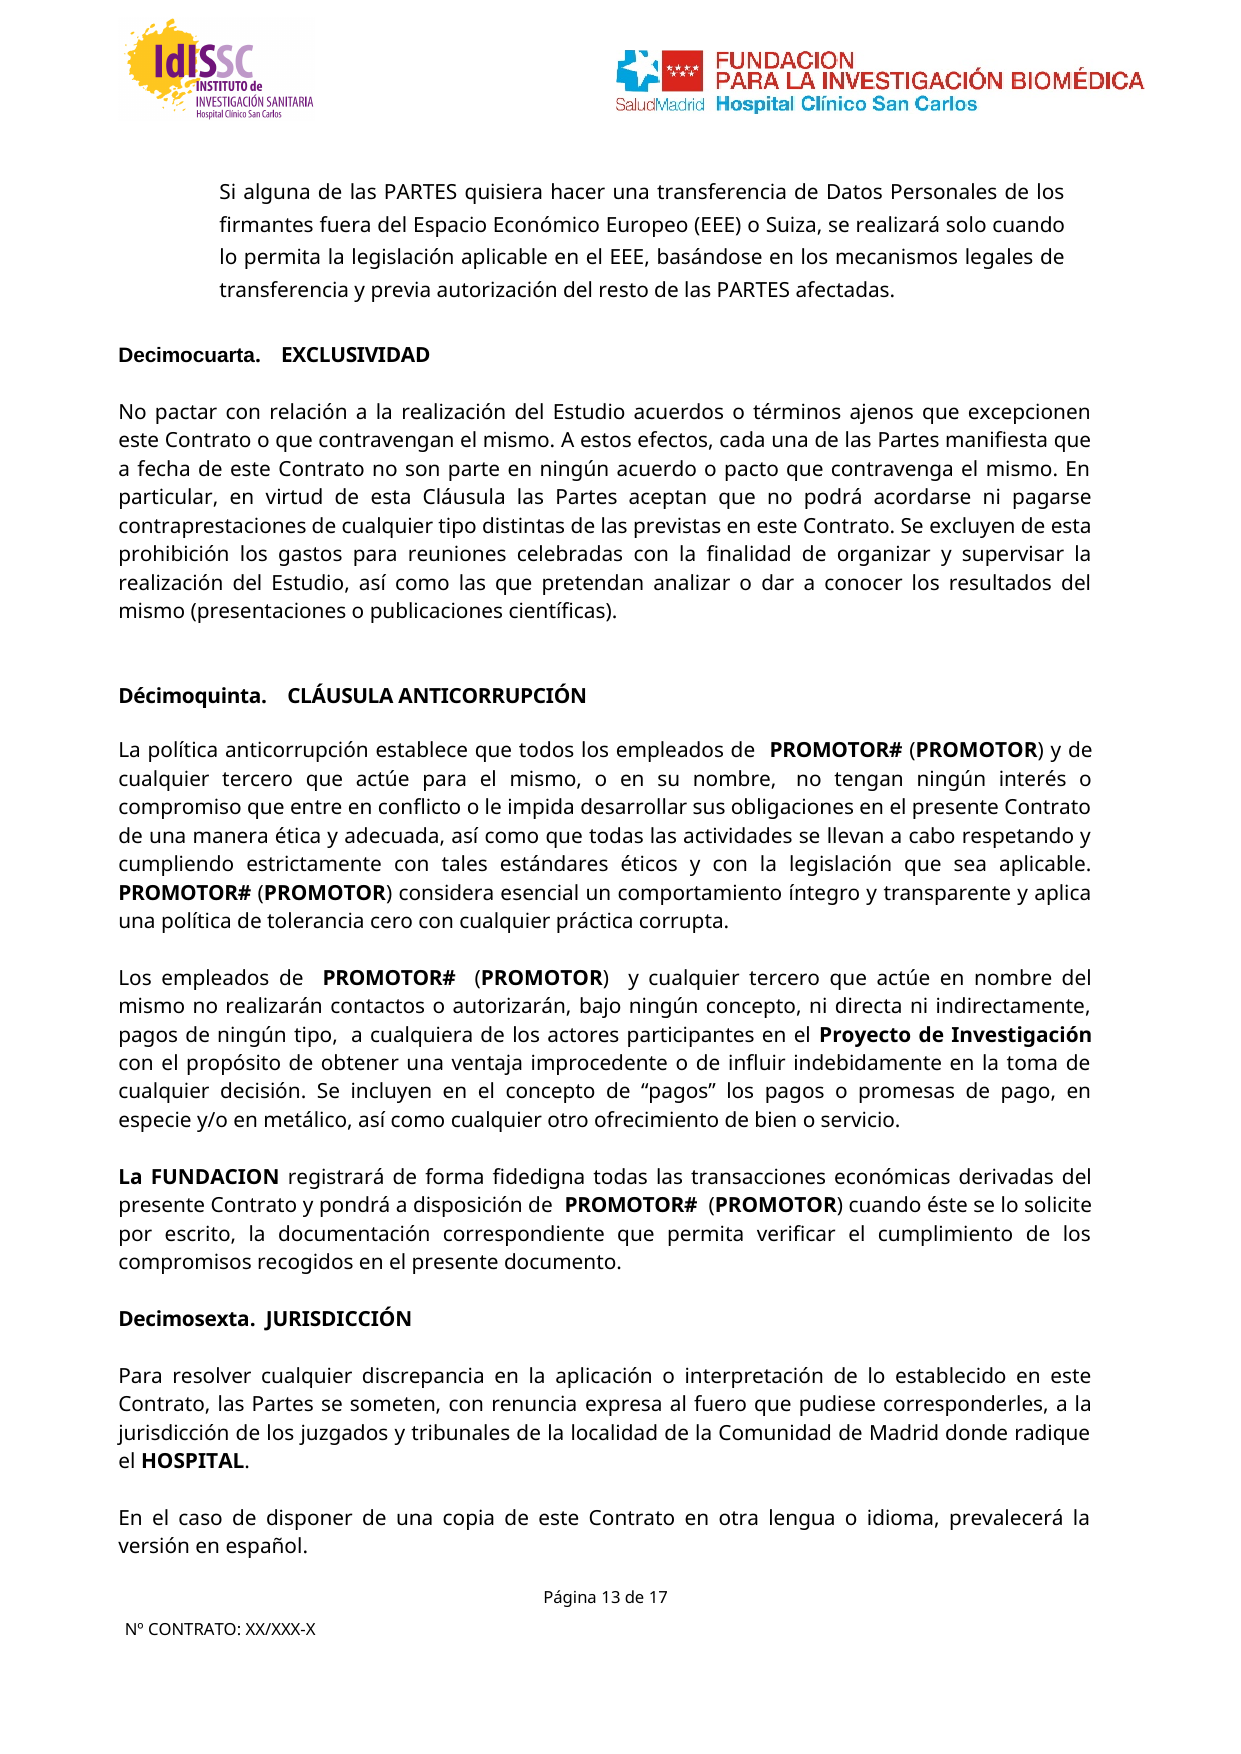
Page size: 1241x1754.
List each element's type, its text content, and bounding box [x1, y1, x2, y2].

text Si alguna de las PARTES quisiera hacer una transferencia de Datos Personales de los firmantes fuera del Espacio Económico Europeo (EEE) o Suiza, se realizará solo cuando lo permita la legislación aplicable en el EEE, basándose en los mecanismos legales de transferencia y previa autorización del resto de las PARTES afectadas. [219, 177, 1066, 303]
text En el caso de disponer de una copia de este Contrato en otra lengua o idioma, prevalecerá la versión en español. [118, 1503, 1092, 1560]
picture [616, 50, 1145, 114]
picture [616, 50, 625, 79]
text Decimocuarta. EXCLUSIVIDAD [118, 340, 1092, 369]
text La FUNDACION registrará de forma fidedigna todas las transacciones económicas derivadas del presente Contrato y pondrá a disposición de PROMOTOR# (PROMOTOR) cuando éste se lo solicite por escrito, la documentación correspondiente que permita verificar el cumplimiento de los compromisos recogidos en el presente documento. [118, 1162, 1092, 1276]
picture [118, 17, 315, 121]
text Decimosexta. JURISDICCIÓN [118, 1304, 1092, 1333]
text Décimoquinta. CLÁUSULA ANTICORRUPCIÓN [118, 681, 1092, 710]
text La política anticorrupción establece que todos los empleados de PROMOTOR# (PROMOTOR) y de cualquier tercero que actúe para el mismo, o en su nombre, no tengan ningún interés o compromiso que entre en conflicto o le impida desarrollar sus obligaciones en el presente Contrato de una manera ética y adecuada, así como que todas las actividades se llevan a cabo respetando y cumpliendo estrictamente con tales estándares éticos y con la legislación que sea aplicable. PROMOTOR# (PROMOTOR) considera esencial un comportamiento íntegro y transparente y aplica una política de tolerancia cero con cualquier práctica corrupta. [118, 735, 1092, 934]
text Para resolver cualquier discrepancia en la aplicación o interpretación de lo establecido en este Contrato, las Partes se someten, con renuncia expresa al fuero que pudiese corresponderles, a la jurisdicción de los juzgados y tribunales de la localidad de la Comunidad de Madrid donde radique el HOSPITAL. [118, 1361, 1092, 1475]
text Los empleados de PROMOTOR# (PROMOTOR) y cualquier tercero que actúe en nombre del mismo no realizarán contactos o autorizarán, bajo ningún concepto, ni directa ni indirectamente, pagos de ningún tipo, a cualquiera de los actores participantes en el Proyecto de Investigación con el propósito de obtener una ventaja improcedente o de influir indebidamente en la toma de cualquier decisión. Se incluyen en el concepto de “pagos” los pagos o promesas de pago, en especie y/o en metálico, así como cualquier otro ofrecimiento de bien o servicio. [118, 963, 1092, 1133]
text No pactar con relación a la realización del Estudio acuerdos o términos ajenos que excepcionen este Contrato o que contravengan el mismo. A estos efectos, cada una de las Partes manifiesta que a fecha de este Contrato no son parte en ningún acuerdo o pacto que contravenga el mismo. En particular, en virtud de esta Cláusula las Partes aceptan que no podrá acordarse ni pagarse contraprestaciones de cualquier tipo distintas de las previstas en este Contrato. Se excluyen de esta prohibición los gastos para reuniones celebradas con la finalidad de organizar y supervisar la realización del Estudio, así como las que pretendan analizar o dar a conocer los resultados del mismo (presentaciones o publicaciones científicas). [118, 397, 1092, 624]
